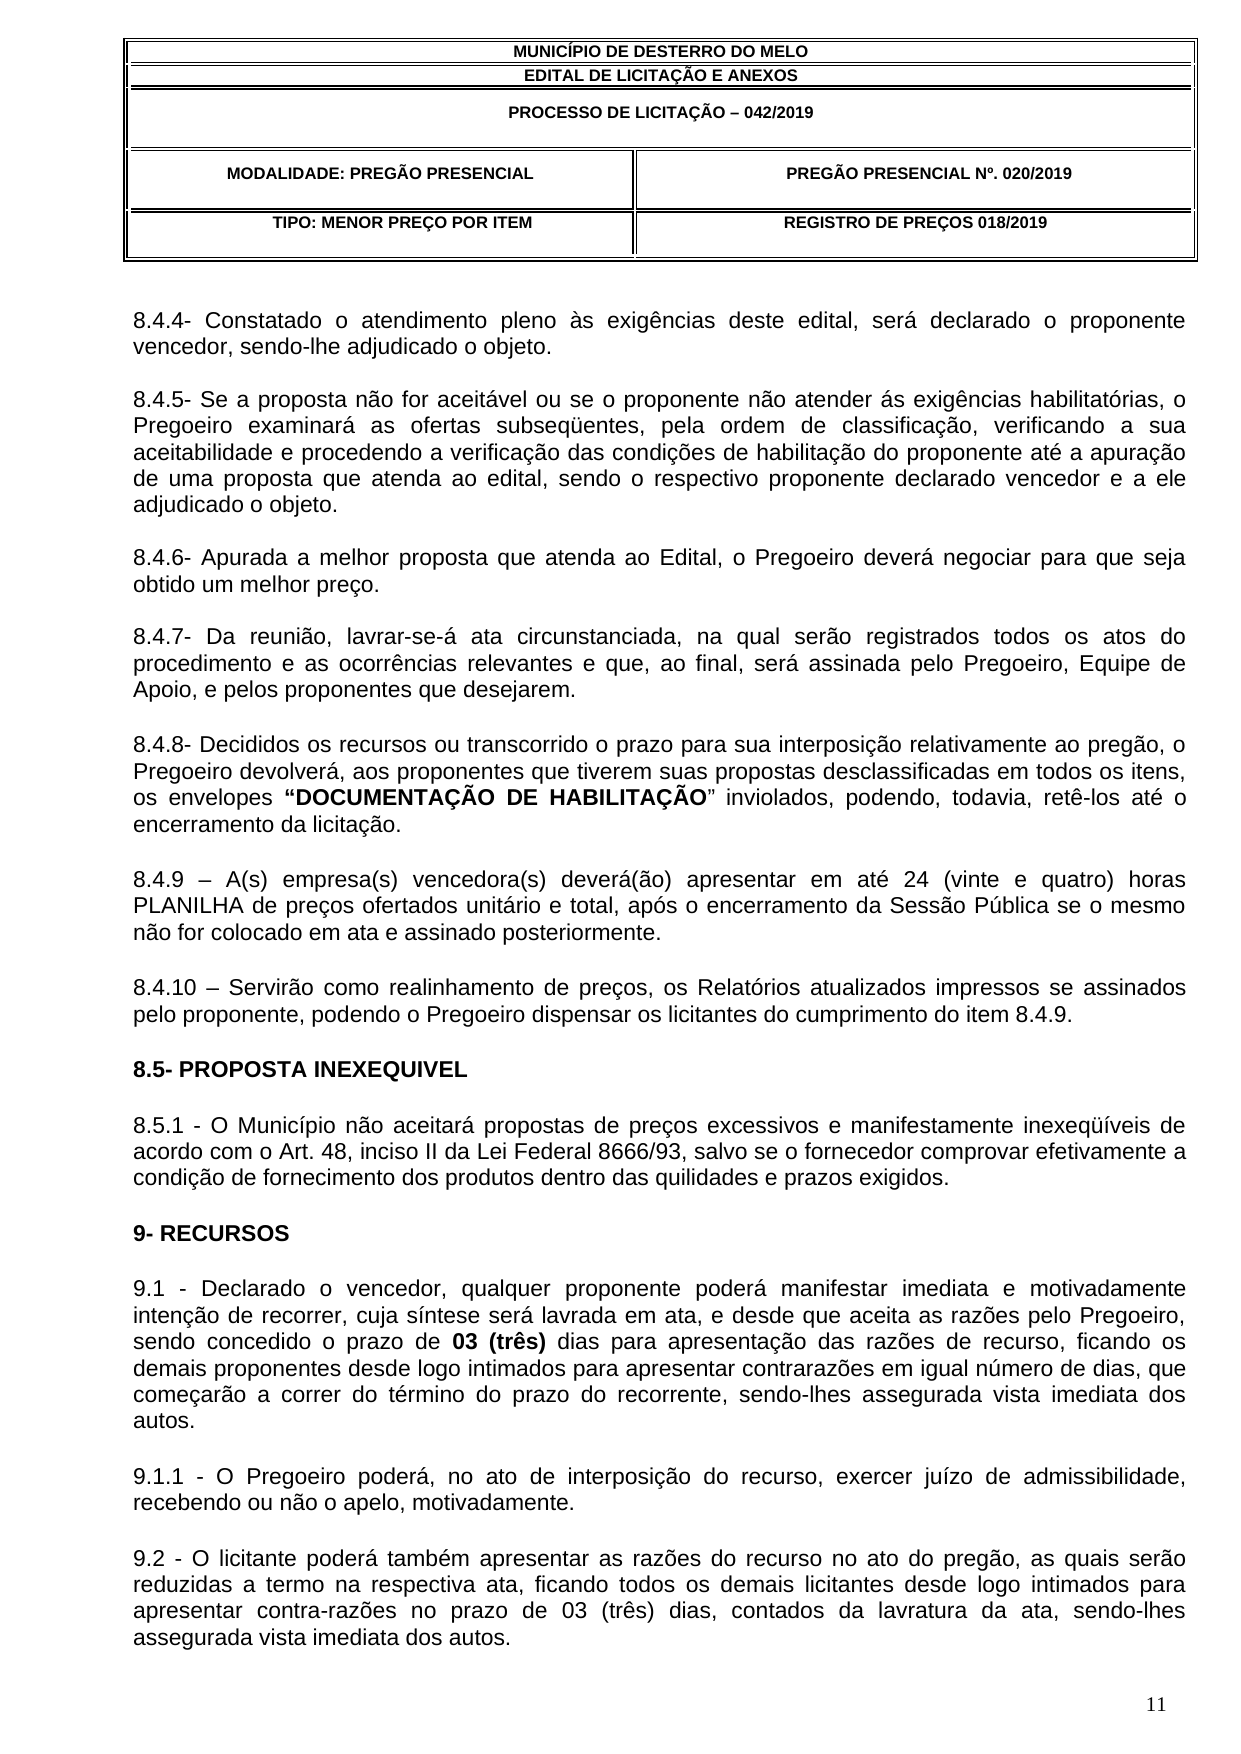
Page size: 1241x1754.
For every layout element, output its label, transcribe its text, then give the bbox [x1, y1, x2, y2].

text 8.4.8- Decididos os recursos ou transcorrido o prazo para sua interposição relativamente ao pregão, o Pregoeiro devolverá, aos proponentes que tiverem suas propostas desclassificadas em todos os itens, os envelopes “DOCUMENTAÇÃO DE HABILITAÇÃO” inviolados, podendo, todavia, retê-los até o encerramento da licitação. [133, 731, 1187, 837]
text 8.4.10 – Servirão como realinhamento de preços, os Relatórios atualizados impressos se assinados pelo proponente, podendo o Pregoeiro dispensar os licitantes do cumprimento do item 8.4.9. [133, 974, 1187, 1027]
text 8.5.1 - O Município não aceitará propostas de preços excessivos e manifestamente inexeqüíveis de acordo com o Art. 48, inciso II da Lei Federal 8666/93, salvo se o fornecedor comprovar efetivamente a condição de fornecimento dos produtos dentro das quilidades e prazos exigidos. [133, 1112, 1187, 1191]
text 9- RECURSOS [133, 1220, 1187, 1246]
text 8.5- PROPOSTA INEXEQUIVEL [133, 1056, 1187, 1082]
text 9.1.1 - O Pregoeiro poderá, no ato de interposição do recurso, exercer juízo de admissibilidade, recebendo ou não o apelo, motivadamente. [133, 1463, 1187, 1515]
text 8.4.7- Da reunião, lavrar-se-á ata circunstanciada, na qual serão registrados todos os atos do procedimento e as ocorrências relevantes e que, ao final, será assinada pelo Pregoeiro, Equipe de Apoio, e pelos proponentes que desejarem. [133, 623, 1187, 702]
text 8.4.6- Apurada a melhor proposta que atenda ao Edital, o Pregoeiro deverá negociar para que seja obtido um melhor preço. [133, 544, 1187, 597]
text 8.4.5- Se a proposta não for aceitável ou se o proponente não atender ás exigências habilitatórias, o Pregoeiro examinará as ofertas subseqüentes, pela ordem de classificação, verificando a sua aceitabilidade e procedendo a verificação das condições de habilitação do proponente até a apuração de uma proposta que atenda ao edital, sendo o respectivo proponente declarado vencedor e a ele adjudicado o objeto. [133, 386, 1187, 518]
text 8.4.9 – A(s) empresa(s) vencedora(s) deverá(ão) apresentar em até 24 (vinte e quatro) horas PLANILHA de preços ofertados unitário e total, após o encerramento da Sessão Pública se o mesmo não for colocado em ata e assinado posteriormente. [133, 866, 1187, 945]
text 9.2 - O licitante poderá também apresentar as razões do recurso no ato do pregão, as quais serão reduzidas a termo na respectiva ata, ficando todos os demais licitantes desde logo intimados para apresentar contra-razões no prazo de 03 (três) dias, contados da lavratura da ata, sendo-lhes assegurada vista imediata dos autos. [133, 1544, 1187, 1650]
text 8.4.4- Constatado o atendimento pleno às exigências deste edital, será declarado o proponente vencedor, sendo-lhe adjudicado o objeto. [133, 307, 1187, 360]
text 9.1 - Declarado o vencedor, qualquer proponente poderá manifestar imediata e motivadamente intenção de recorrer, cuja síntese será lavrada em ata, e desde que aceita as razões pelo Pregoeiro, sendo concedido o prazo de 03 (três) dias para apresentação das razões de recurso, ficando os demais proponentes desde logo intimados para apresentar contrarazões em igual número de dias, que começarão a correr do término do prazo do recorrente, sendo-lhes assegurada vista imediata dos autos. [133, 1275, 1187, 1433]
